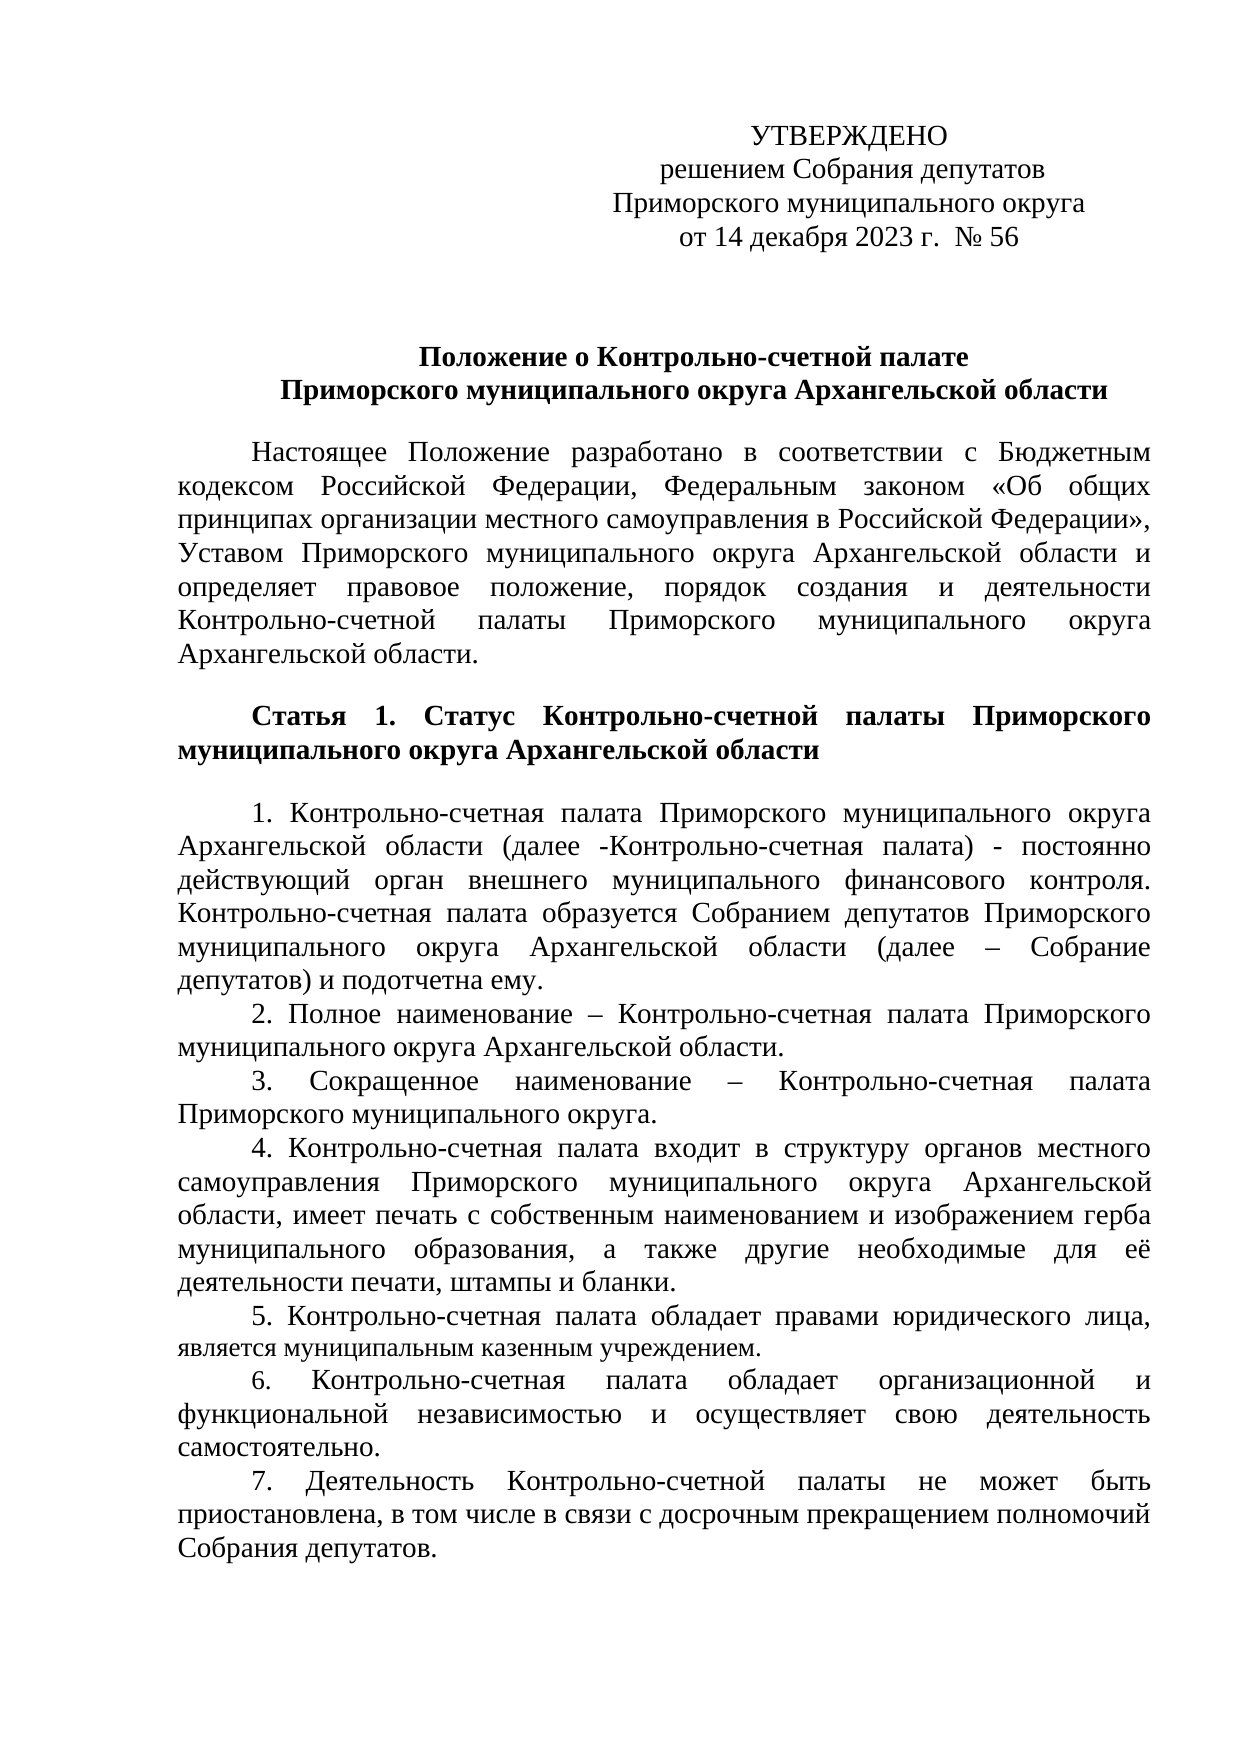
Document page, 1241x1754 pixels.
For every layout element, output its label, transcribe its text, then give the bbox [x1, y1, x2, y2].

text Настоящее Положение разработано в соответствии с Бюджетным кодексом Российской Федерации, Федеральным законом «Об общих принципах организации местного самоуправления в Российской Федерации», Уставом Приморского муниципального округа Архангельской области и определяет правовое положение, порядок создания и деятельности Контрольно-счетной палаты Приморского муниципального округа Архангельской области. [177, 434, 1152, 669]
text 7. Деятельность Контрольно-счетной палаты не может быть приостановлена, в том числе в связи с досрочным прекращением полномочий Собрания депутатов. [177, 1463, 1152, 1564]
text УТВЕРЖДЕНО [177, 118, 1152, 152]
text Положение о Контрольно-счетной палате [177, 339, 1152, 372]
text 2. Полное наименование – Контрольно-счетная палата Приморского муниципального округа Архангельской области. [177, 996, 1152, 1063]
text 1. Контрольно-счетная палата Приморского муниципального округа Архангельской области (далее -Контрольно-счетная палата) - постоянно действующий орган внешнего муниципального финансового контроля. Контрольно-счетная палата образуется Собранием депутатов Приморского муниципального округа Архангельской области (далее – Собрание депутатов) и подотчетна ему. [177, 795, 1152, 996]
text Статья 1. Статус Контрольно-счетной палаты Приморского муниципального округа Архангельской области [177, 698, 1152, 766]
text Приморского муниципального округа [177, 185, 1152, 219]
text решением Собрания депутатов [177, 152, 1152, 185]
text 4. Контрольно-счетная палата входит в структуру органов местного самоуправления Приморского муниципального округа Архангельской области, имеет печать с собственным наименованием и изображением герба муниципального образования, а также другие необходимые для её деятельности печати, штампы и бланки. [177, 1130, 1152, 1298]
text от 14 декабря 2023 г. № 56 [177, 219, 1152, 252]
text 6. Контрольно-счетная палата обладает организационной и функциональной независимостью и осуществляет свою деятельность самостоятельно. [177, 1362, 1152, 1463]
text Приморского муниципального округа Архангельской области [177, 372, 1152, 406]
text 5. Контрольно-счетная палата обладает правами юридического лица, является муниципальным казенным учреждением. [177, 1298, 1152, 1362]
text 3. Сокращенное наименование – Контрольно-счетная палата Приморского муниципального округа. [177, 1063, 1152, 1130]
